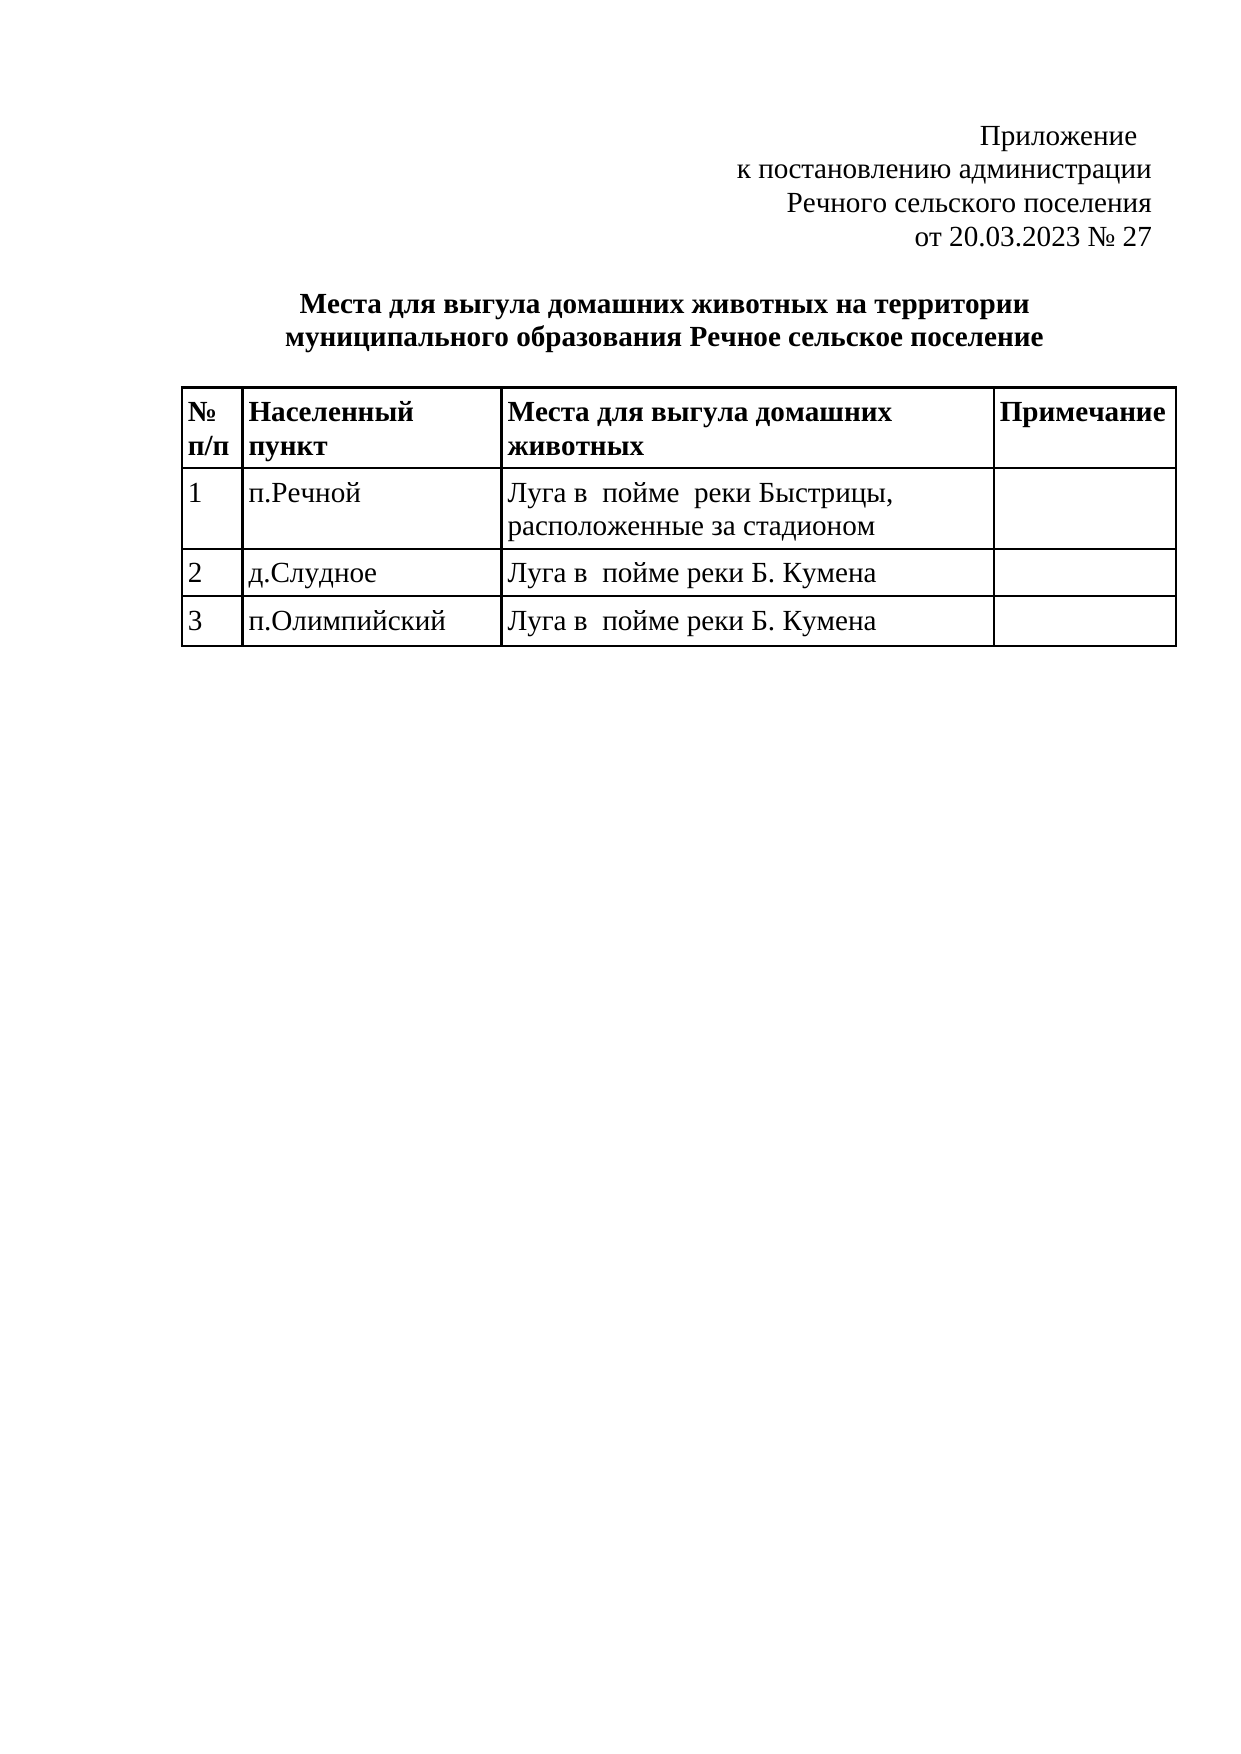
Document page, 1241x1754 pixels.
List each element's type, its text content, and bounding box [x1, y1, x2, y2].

table_cell [995, 469, 1175, 548]
text Речного сельского поселения [177, 185, 1152, 219]
table_cell п.Олимпийский [244, 597, 500, 642]
text от 20.03.2023 № 27 [177, 219, 1152, 252]
table_cell Луга в пойме реки Б. Кумена [503, 597, 993, 642]
table_cell 2 [183, 550, 241, 595]
table_header № п/п [183, 389, 241, 467]
text к постановлению администрации [177, 152, 1152, 185]
table_cell п.Речной [244, 469, 500, 548]
table_cell 1 [183, 469, 241, 548]
table_header Примечание [995, 389, 1175, 467]
table_header Места для выгула домашних животных [503, 389, 993, 467]
table_cell Луга в пойме реки Б. Кумена [503, 550, 993, 595]
table_cell д.Слудное [244, 550, 500, 595]
text муниципального образования Речное сельское поселение [177, 319, 1152, 353]
table_cell [995, 550, 1175, 595]
text Приложение [177, 118, 1152, 152]
table_cell 3 [183, 597, 241, 642]
table_header Населенный пункт [244, 389, 500, 467]
table_cell Луга в пойме реки Быстрицы, расположенные за стадионом [503, 469, 993, 548]
text Места для выгула домашних животных на территории [177, 286, 1152, 319]
table_cell [995, 597, 1175, 642]
